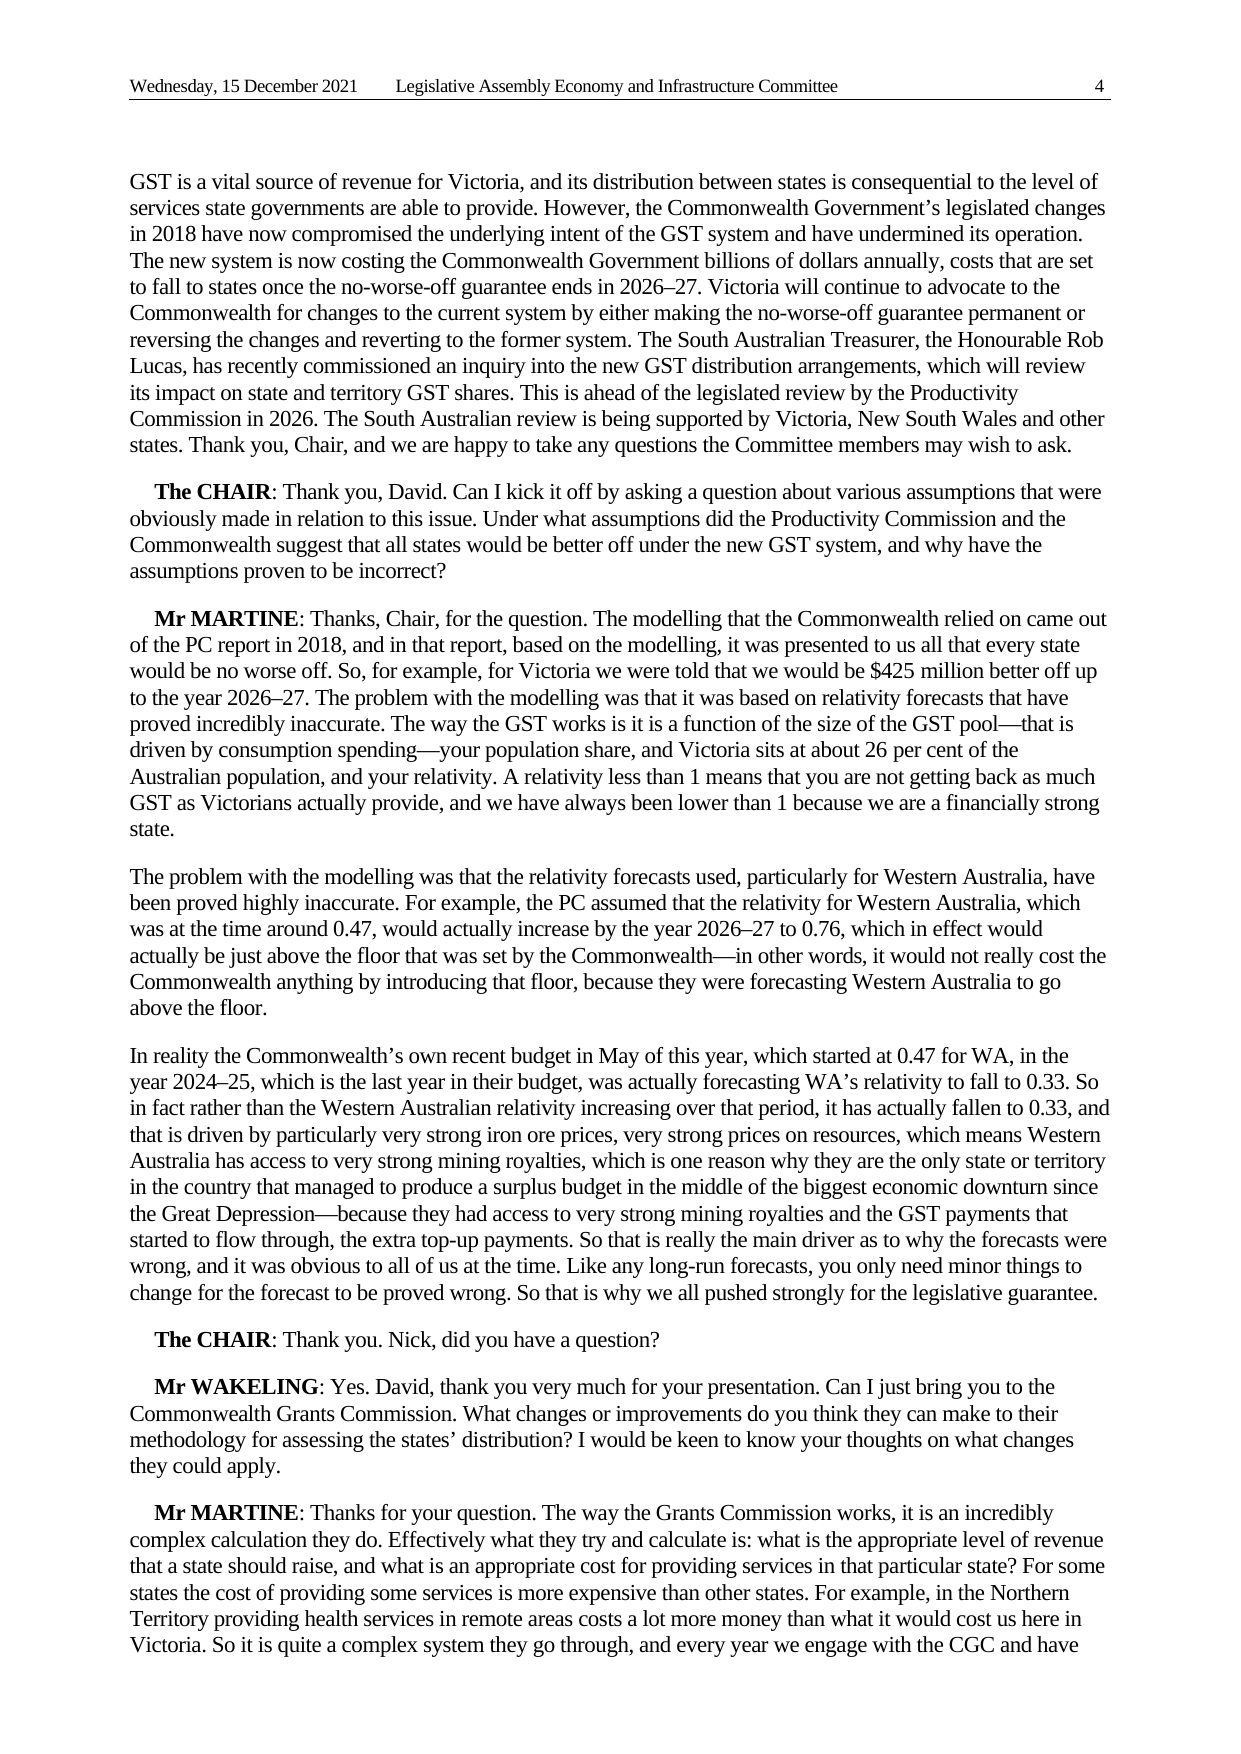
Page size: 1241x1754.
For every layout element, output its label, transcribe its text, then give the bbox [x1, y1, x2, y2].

text In reality the Commonwealth’s own recent budget in May of this year, which started at 0.47 for WA, in the year 2024–25, which is the last year in their budget, was actually forecasting WA’s relativity to fall to 0.33. So in fact rather than the Western Australian relativity increasing over that period, it has actually fallen to 0.33, and that is driven by particularly very strong iron ore prices, very strong prices on resources, which means Western Australia has access to very strong mining royalties, which is one reason why they are the only state or territory in the country that managed to produce a surplus budget in the middle of the biggest economic downturn since the Great Depression—because they had access to very strong mining royalties and the GST payments that started to flow through, the extra top-up payments. So that is really the main driver as to why the forecasts were wrong, and it was obvious to all of us at the time. Like any long-run forecasts, you only need minor things to change for the forecast to be proved wrong. So that is why we all pushed strongly for the legislative guarantee. [129, 1042, 1111, 1305]
text Mr WAKELING: Yes. David, thank you very much for your presentation. Can I just bring you to the Commonwealth Grants Commission. What changes or improvements do you think they can make to their methodology for assessing the states’ distribution? I would be keen to know your thoughts on what changes they could apply. [129, 1373, 1111, 1479]
text The CHAIR: Thank you. Nick, did you have a question? [129, 1326, 1111, 1352]
text Mr MARTINE: Thanks, Chair, for the question. The modelling that the Commonwealth relied on came out of the PC report in 2018, and in that report, based on the modelling, it was presented to us all that every state would be no worse off. So, for example, for Victoria we were told that we would be $425 million better off up to the year 2026–27. The problem with the modelling was that it was based on relativity forecasts that have proved incredibly inaccurate. The way the GST works is it is a function of the size of the GST pool—that is driven by consumption spending—your population share, and Victoria sits at about 26 per cent of the Australian population, and your relativity. A relativity less than 1 means that you are not getting back as much GST as Victorians actually provide, and we have always been lower than 1 because we are a financially strong state. [129, 605, 1111, 842]
text The problem with the modelling was that the relativity forecasts used, particularly for Western Australia, have been proved highly inaccurate. For example, the PC assumed that the relativity for Western Australia, which was at the time around 0.47, would actually increase by the year 2026–27 to 0.76, which in effect would actually be just above the floor that was set by the Commonwealth—in other words, it would not really cost the Commonwealth anything by introducing that floor, because they were forecasting Western Australia to go above the floor. [129, 863, 1111, 1021]
text The CHAIR: Thank you, David. Can I kick it off by asking a question about various assumptions that were obviously made in relation to this issue. Under what assumptions did the Productivity Commission and the Commonwealth suggest that all states would be better off under the new GST system, and why have the assumptions proven to be incorrect? [129, 478, 1111, 584]
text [129, 1499, 1111, 1658]
text GST is a vital source of revenue for Victoria, and its distribution between states is consequential to the level of services state governments are able to provide. However, the Commonwealth Government’s legislated changes in 2018 have now compromised the underlying intent of the GST system and have undermined its operation. The new system is now costing the Commonwealth Government billions of dollars annually, costs that are set to fall to states once the no-worse-off guarantee ends in 2026–27. Victoria will continue to advocate to the Commonwealth for changes to the current system by either making the no-worse-off guarantee permanent or reversing the changes and reverting to the former system. The South Australian Treasurer, the Honourable Rob Lucas, has recently commissioned an inquiry into the new GST distribution arrangements, which will review its impact on state and territory GST shares. This is ahead of the legislated review by the Productivity Commission in 2026. The South Australian review is being supported by Victoria, New South Wales and other states. Thank you, Chair, and we are happy to take any questions the Committee members may wish to ask. [129, 168, 1111, 458]
